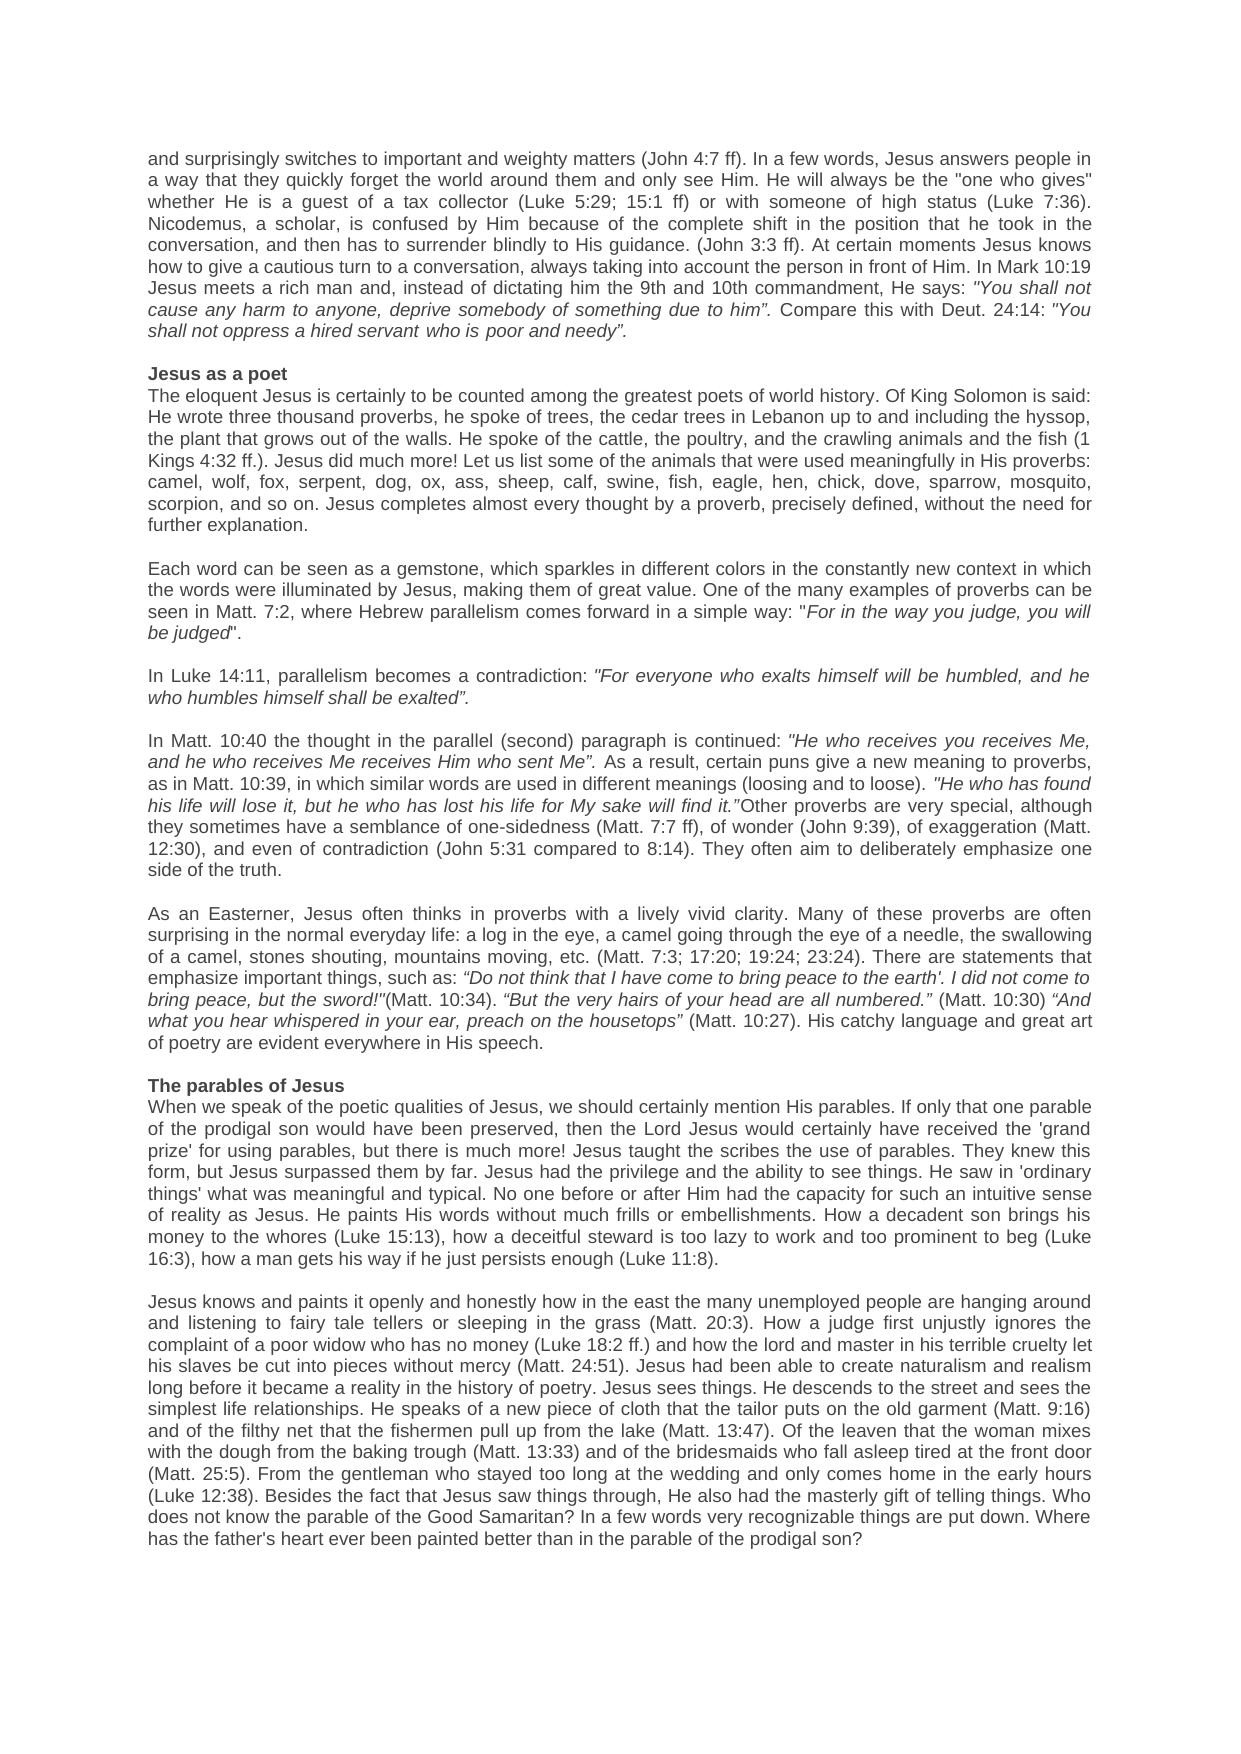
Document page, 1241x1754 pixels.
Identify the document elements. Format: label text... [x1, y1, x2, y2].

text Each word can be seen as a gemstone, which sparkles in different colors in the constantly new context in which the words were illuminated by Jesus, making them of great value. One of the many examples of proverbs can be seen in Matt. 7:2, where Hebrew parallelism comes forward in a simple way: "For in the way you judge, you will be judged". [148, 557, 1093, 643]
text In Luke 14:11, parallelism becomes a contradiction: "For everyone who exalts himself will be humbled, and he who humbles himself shall be exalted”. [148, 665, 1093, 708]
text The parables of Jesus [148, 1075, 1093, 1096]
text In Matt. 10:40 the thought in the parallel (second) paragraph is continued: "He who receives you receives Me, and he who receives Me receives Him who sent Me”. As a result, certain puns give a new meaning to proverbs, as in Matt. 10:39, in which similar words are used in different meanings (loosing and to loose). "He who has found his life will lose it, but he who has lost his life for My sake will find it.”Other proverbs are very special, although they sometimes have a semblance of one-sidedness (Matt. 7:7 ff), of wonder (John 9:39), of exaggeration (Matt. 12:30), and even of contradiction (John 5:31 compared to 8:14). They often aim to deliberately emphasize one side of the truth. [148, 730, 1093, 881]
text Jesus as a poet [148, 363, 1093, 385]
text Jesus knows and paints it openly and honestly how in the east the many unemployed people are hanging around and listening to fairy tale tellers or sleeping in the grass (Matt. 20:3). How a judge first unjustly ignores the complaint of a poor widow who has no money (Luke 18:2 ff.) and how the lord and master in his terrible cruelty let his slaves be cut into pieces without mercy (Matt. 24:51). Jesus had been able to create naturalism and realism long before it became a reality in the history of poetry. Jesus sees things. He descends to the street and sees the simplest life relationships. He speaks of a new piece of cloth that the tailor puts on the old garment (Matt. 9:16) and of the filthy net that the fishermen pull up from the lake (Matt. 13:47). Of the leaven that the woman mixes with the dough from the baking trough (Matt. 13:33) and of the bridesmaids who fall asleep tired at the front door (Matt. 25:5). From the gentleman who stayed too long at the wedding and only comes home in the early hours (Luke 12:38). Besides the fact that Jesus saw things through, He also had the masterly gift of telling things. Who does not know the parable of the Good Samaritan? In a few words very recognizable things are put down. Where has the father's heart ever been painted better than in the parable of the prodigal son? [148, 1290, 1093, 1549]
text When we speak of the poetic qualities of Jesus, we should certainly mention His parables. If only that one parable of the prodigal son would have been preserved, then the Lord Jesus would certainly have received the 'grand prize' for using parables, but there is much more! Jesus taught the scribes the use of parables. They knew this form, but Jesus surpassed them by far. Jesus had the privilege and the ability to see things. He saw in 'ordinary things' what was meaningful and typical. No one before or after Him had the capacity for such an intuitive sense of reality as Jesus. He paints His words without much frills or embellishments. How a decadent son brings his money to the whores (Luke 15:13), how a deceitful steward is too lazy to work and too prominent to beg (Luke 16:3), how a man gets his way if he just persists enough (Luke 11:8). [148, 1096, 1093, 1269]
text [148, 148, 1093, 342]
text As an Easterner, Jesus often thinks in proverbs with a lively vivid clarity. Many of these proverbs are often surprising in the normal everyday life: a log in the eye, a camel going through the eye of a needle, the swallowing of a camel, stones shouting, mountains moving, etc. (Matt. 7:3; 17:20; 19:24; 23:24). There are statements that emphasize important things, such as: “Do not think that I have come to bring peace to the earth'. I did not come to bring peace, but the sword!"(Matt. 10:34). “But the very hairs of your head are all numbered.” (Matt. 10:30) “And what you hear whispered in your ear, preach on the housetops” (Matt. 10:27). His catchy language and great art of poetry are evident everywhere in His speech. [148, 902, 1093, 1053]
text The eloquent Jesus is certainly to be counted among the greatest poets of world history. Of King Solomon is said: He wrote three thousand proverbs, he spoke of trees, the cedar trees in Lebanon up to and including the hyssop, the plant that grows out of the walls. He spoke of the cattle, the poultry, and the crawling animals and the fish (1 Kings 4:32 ff.). Jesus did much more! Let us list some of the animals that were used meaningfully in His proverbs: camel, wolf, fox, serpent, dog, ox, ass, sheep, calf, swine, fish, eagle, hen, chick, dove, sparrow, mosquito, scorpion, and so on. Jesus completes almost every thought by a proverb, precisely defined, without the need for further explanation. [148, 385, 1093, 536]
